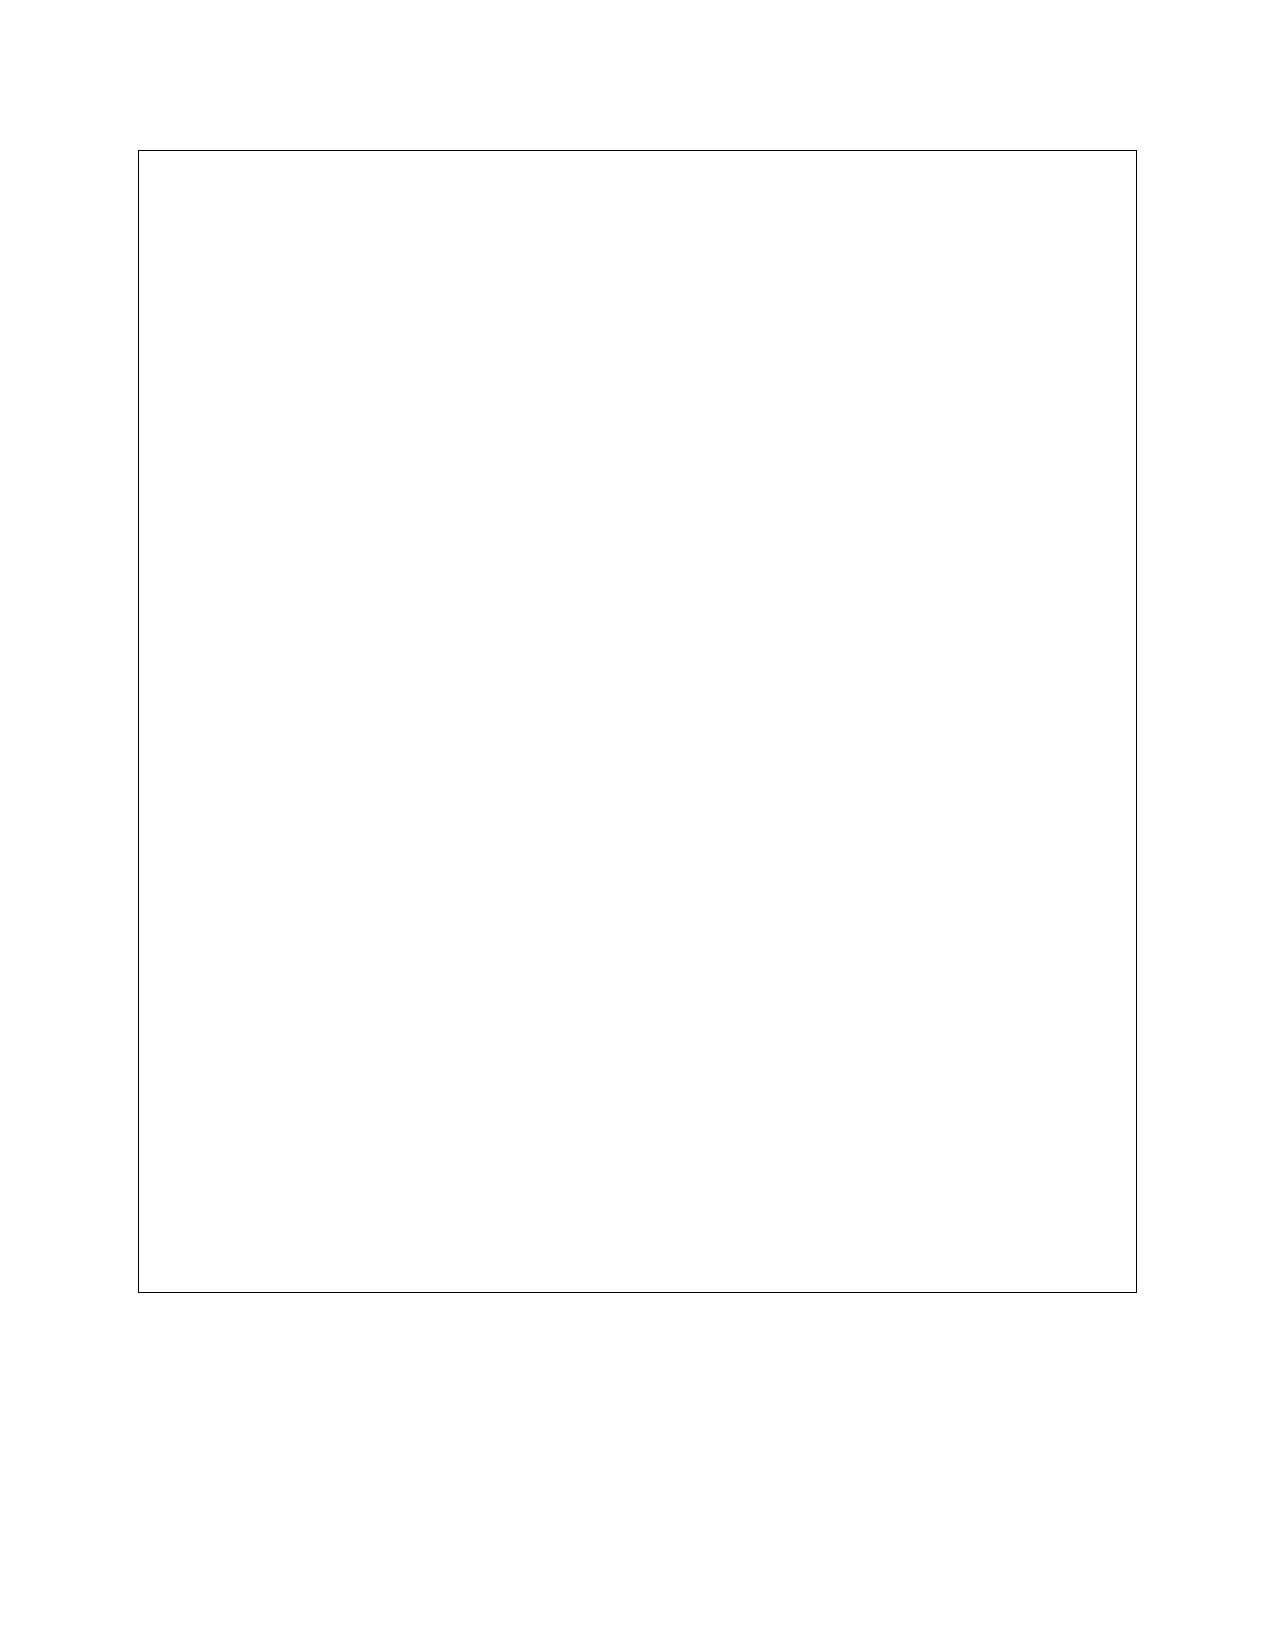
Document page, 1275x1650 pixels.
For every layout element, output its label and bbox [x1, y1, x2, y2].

table_cell [139, 151, 1136, 1292]
